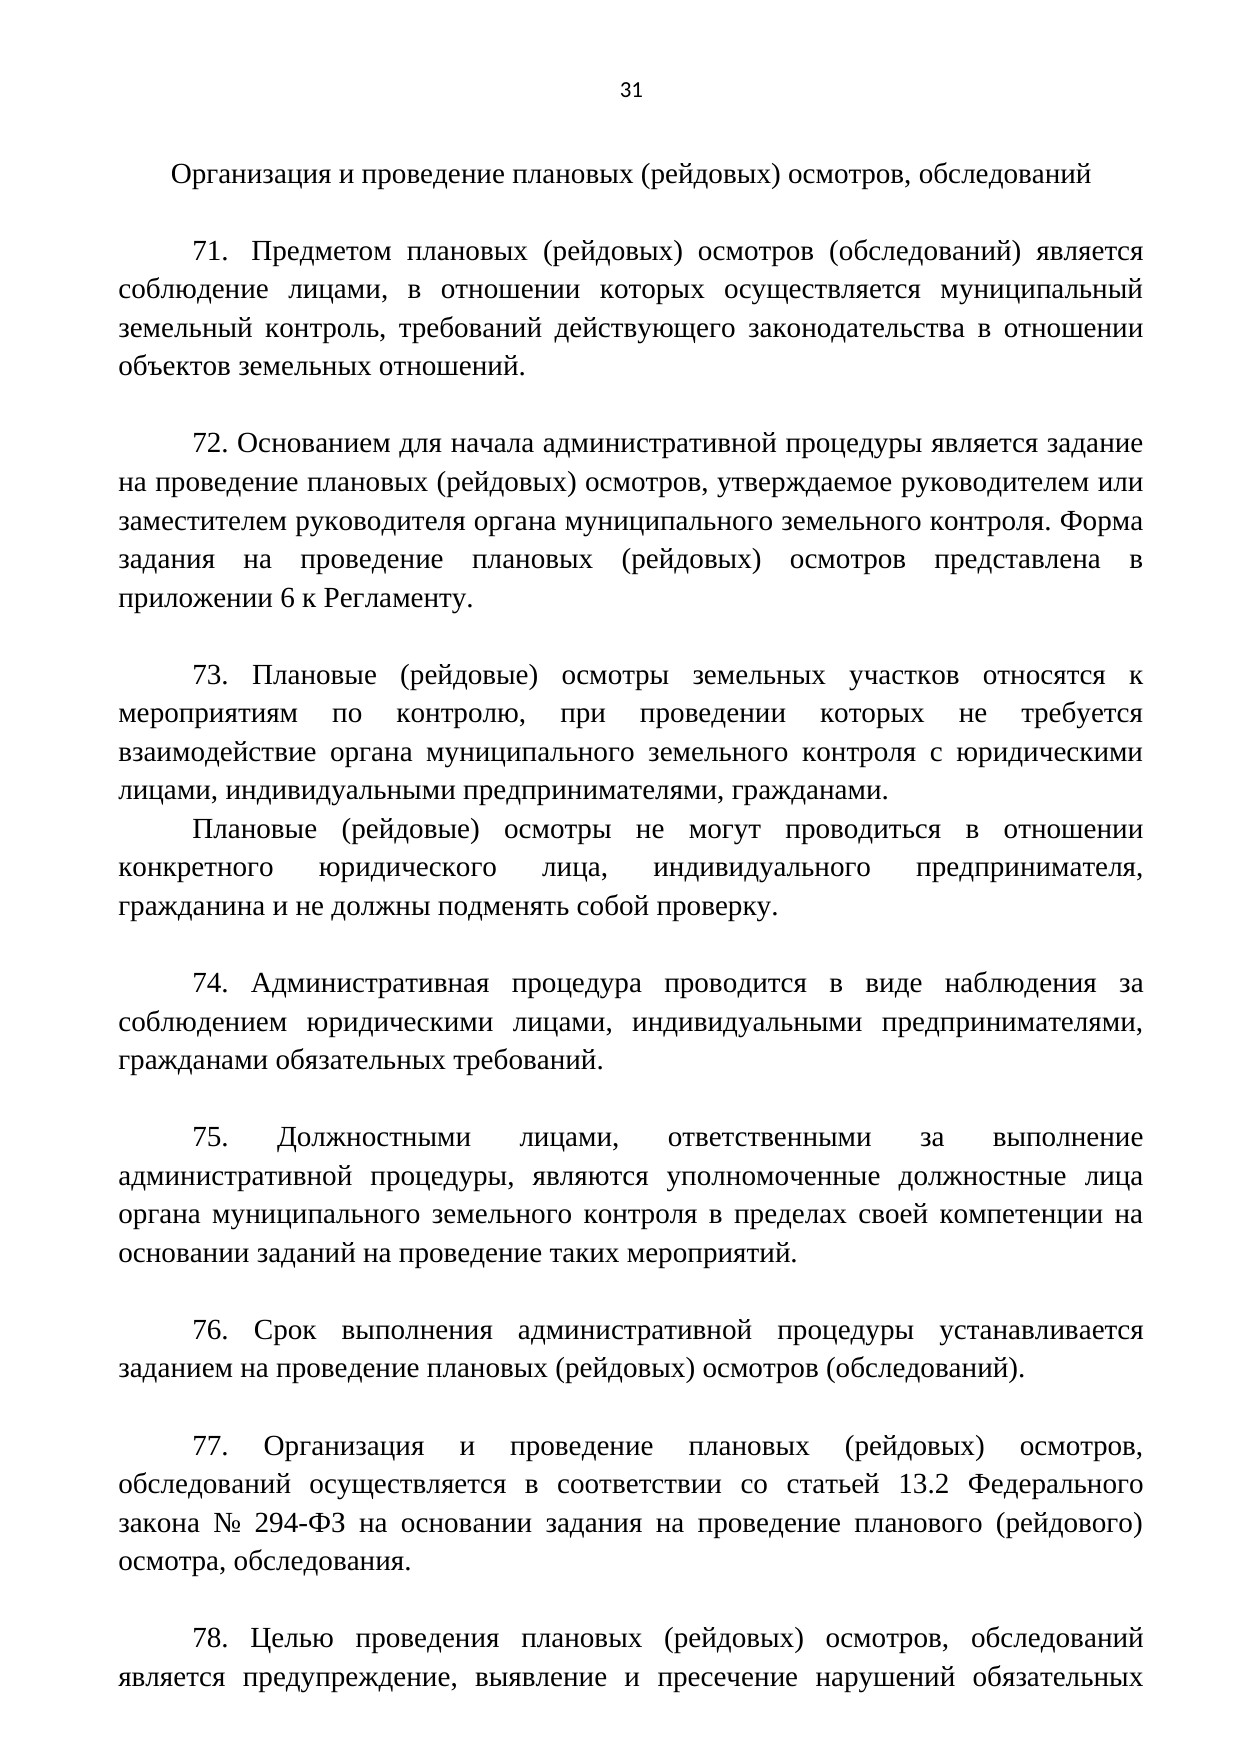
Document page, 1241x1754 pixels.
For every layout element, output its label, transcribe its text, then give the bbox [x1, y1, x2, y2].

text Плановые (рейдовые) осмотры не могут проводиться в отношении конкретного юридического лица, индивидуального предпринимателя, гражданина и не должны подменять собой проверку. [118, 811, 1144, 922]
text 72. Основанием для начала административной процедуры является задание на проведение плановых (рейдовых) осмотров, утверждаемое руководителем или заместителем руководителя органа муниципального земельного контроля. Форма задания на проведение плановых (рейдовых) осмотров представлена в приложении 6 к Регламенту. [118, 426, 1144, 613]
list Предметом плановых (рейдовых) осмотров (обследований) является соблюдение лицами, в отношении которых осуществляется муниципальный земельный контроль, требований действующего законодательства в отношении объектов земельных отношений. [118, 233, 1144, 382]
text 77. Организация и проведение плановых (рейдовых) осмотров, обследований осуществляется в соответствии со статьей 13.2 Федерального закона № 294-ФЗ на основании задания на проведение планового (рейдового) осмотра, обследования. [118, 1428, 1144, 1577]
text Организация и проведение плановых (рейдовых) осмотров, обследований [118, 156, 1144, 189]
text 75. Должностными лицами, ответственными за выполнение административной процедуры, являются уполномоченные должностные лица органа муниципального земельного контроля в пределах своей компетенции на основании заданий на проведение таких мероприятий. [118, 1119, 1144, 1268]
text 73. Плановые (рейдовые) осмотры земельных участков относятся к мероприятиям по контролю, при проведении которых не требуется взаимодействие органа муниципального земельного контроля с юридическими лицами, индивидуальными предпринимателями, гражданами. [118, 657, 1144, 806]
text 74. Административная процедура проводится в виде наблюдения за соблюдением юридическими лицами, индивидуальными предпринимателями, гражданами обязательных требований. [118, 965, 1144, 1076]
text 76. Срок выполнения административной процедуры устанавливается заданием на проведение плановых (рейдовых) осмотров (обследований). [118, 1312, 1144, 1384]
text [118, 1620, 1144, 1692]
